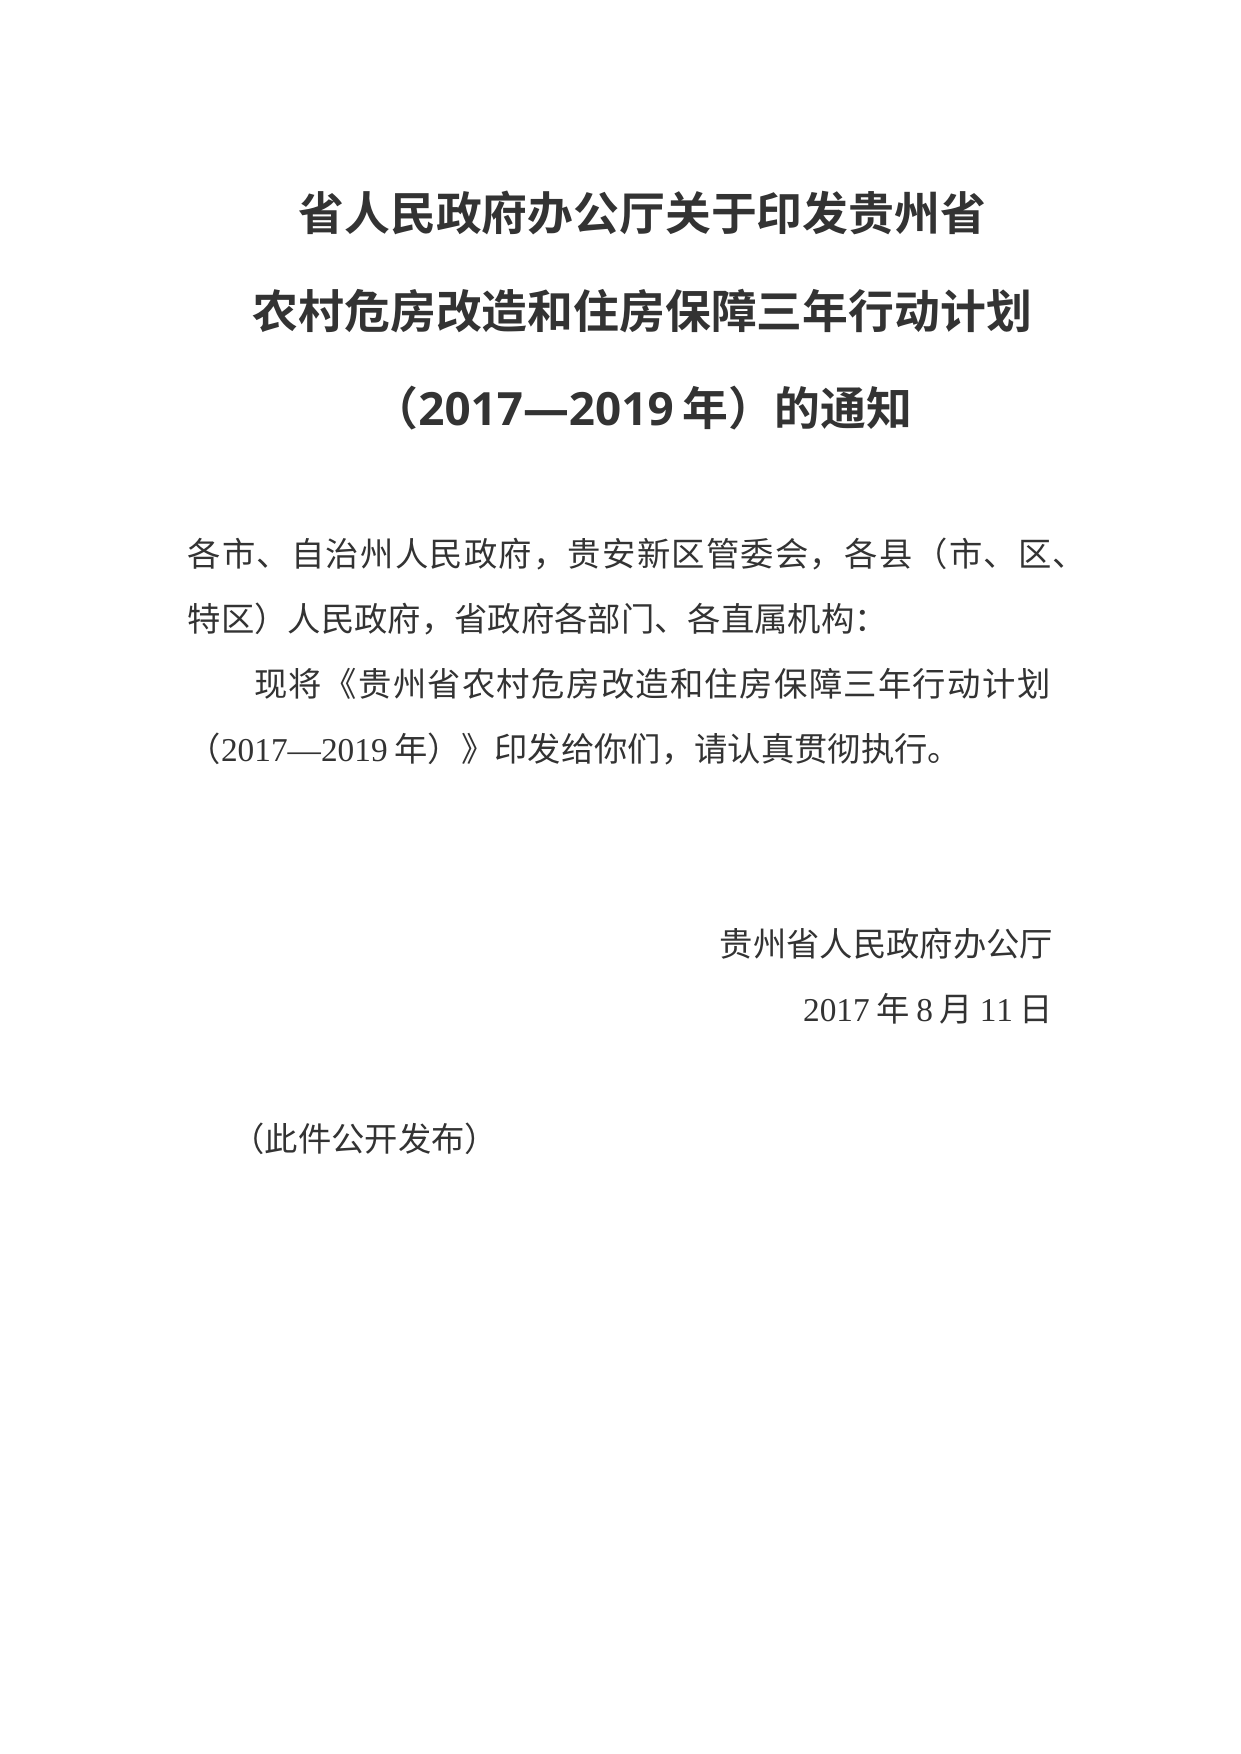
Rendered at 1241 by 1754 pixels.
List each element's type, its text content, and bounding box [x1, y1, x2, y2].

text （2017—2019年）的通知 [187, 357, 1053, 454]
text 现将《贵州省农村危房改造和住房保障三年行动计划（2017—2019年）》印发给你们，请认真贯彻执行。 [187, 649, 1053, 779]
text 贵州省人民政府办公厅 [187, 909, 1053, 974]
text 各市、自治州人民政府，贵安新区管委会，各县（市、区、特区）人民政府，省政府各部门、各直属机构： [187, 519, 1053, 649]
text 省人民政府办公厅关于印发贵州省 [187, 162, 1053, 259]
text 农村危房改造和住房保障三年行动计划 [187, 259, 1053, 357]
text 2017年8月11日 [187, 974, 1053, 1039]
text （此件公开发布） [187, 1104, 1053, 1169]
